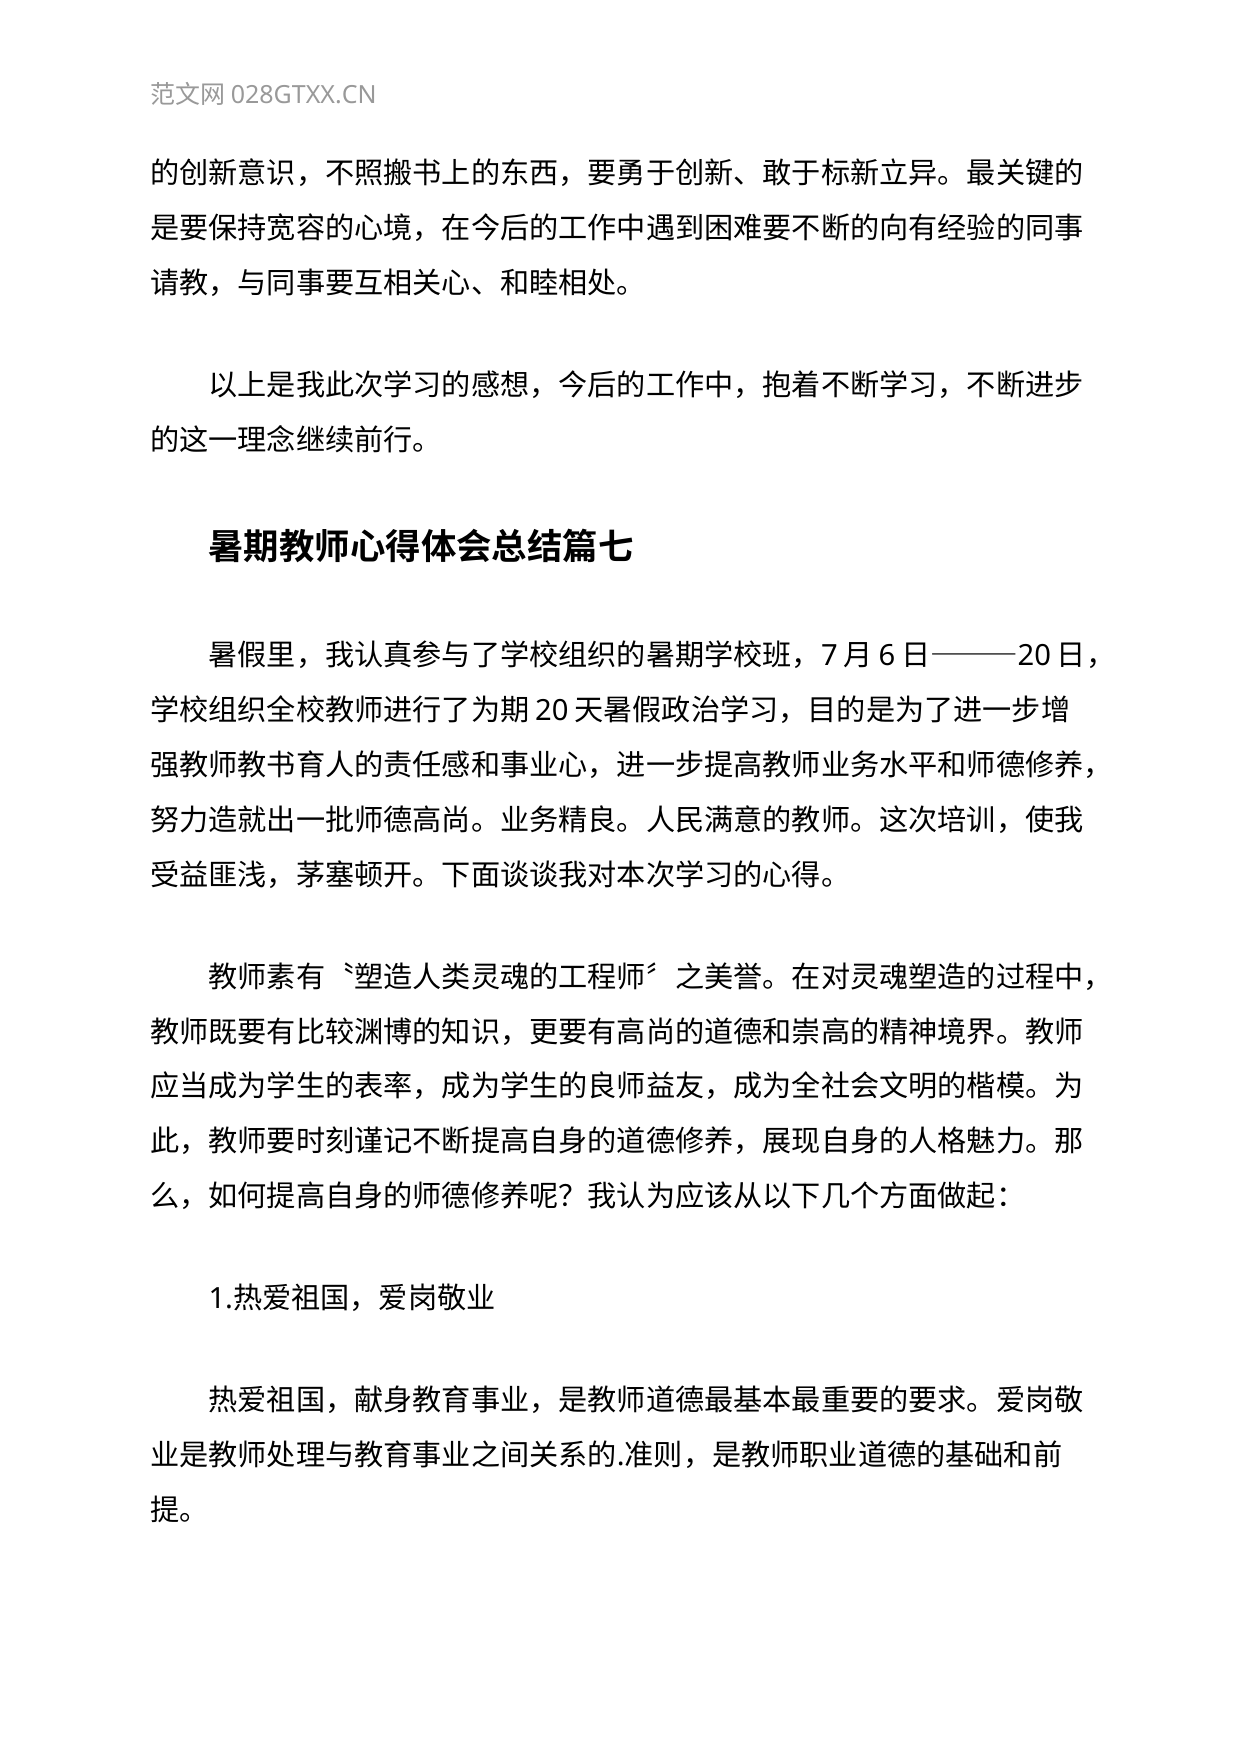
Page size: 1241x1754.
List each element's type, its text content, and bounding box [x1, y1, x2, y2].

text 暑期教师心得体会总结篇七 [150, 518, 1090, 569]
text 暑假里，我认真参与了学校组织的暑期学校班，7月6日———20日，学校组织全校教师进行了为期20天暑假政治学习，目的是为了进一步增强教师教书育人的责任感和事业心，进一步提高教师业务水平和师德修养，努力造就出一批师德高尚。业务精良。人民满意的教师。这次培训，使我受益匪浅，茅塞顿开。下面谈谈我对本次学习的心得。 [150, 632, 1090, 894]
text 以上是我此次学习的感想，今后的工作中，抱着不断学习，不断进步的这一理念继续前行。 [150, 362, 1090, 459]
text 教师素有〝塑造人类灵魂的工程师〞之美誉。在对灵魂塑造的过程中，教师既要有比较渊博的知识，更要有高尚的道德和崇高的精神境界。教师应当成为学生的表率，成为学生的良师益友，成为全社会文明的楷模。为此，教师要时刻谨记不断提高自身的道德修养，展现自身的人格魅力。那么，如何提高自身的师德修养呢？我认为应该从以下几个方面做起： [150, 953, 1090, 1215]
text 1.热爱祖国，爱岗敬业 [150, 1274, 1090, 1317]
text 热爱祖国，献身教育事业，是教师道德最基本最重要的要求。爱岗敬业是教师处理与教育事业之间关系的.准则，是教师职业道德的基础和前提。 [150, 1377, 1090, 1529]
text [150, 150, 1090, 302]
